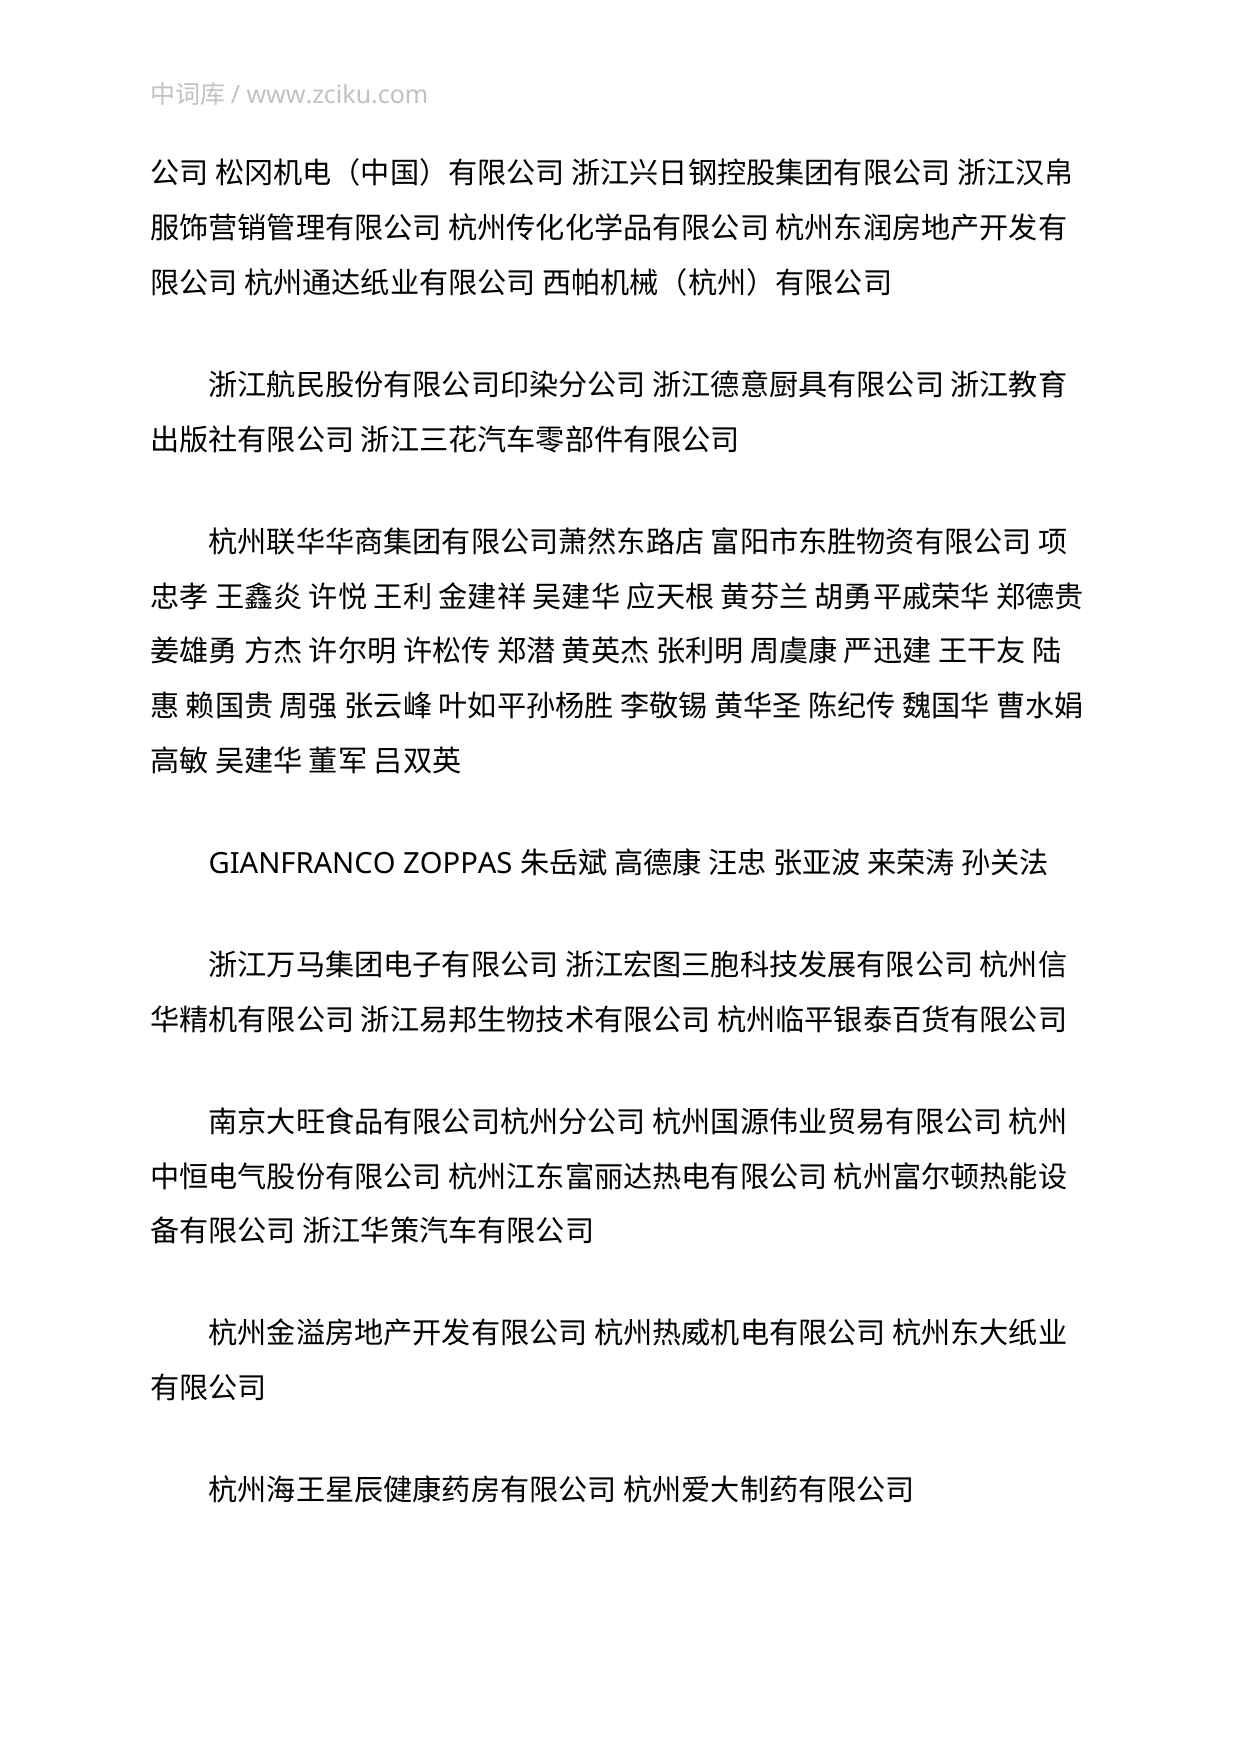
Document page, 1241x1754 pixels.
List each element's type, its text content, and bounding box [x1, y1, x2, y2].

text 南京大旺食品有限公司杭州分公司 杭州国源伟业贸易有限公司 杭州中恒电气股份有限公司 杭州江东富丽达热电有限公司 杭州富尔顿热能设备有限公司 浙江华策汽车有限公司 [150, 1098, 1090, 1250]
text 杭州海王星辰健康药房有限公司 杭州爱大制药有限公司 [150, 1466, 1090, 1509]
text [150, 150, 1090, 302]
text 杭州联华华商集团有限公司萧然东路店 富阳市东胜物资有限公司 项忠孝 王鑫炎 许悦 王利 金建祥 吴建华 应天根 黄芬兰 胡勇平戚荣华 郑德贵 姜雄勇 方杰 许尔明 许松传 郑潜 黄英杰 张利明 周虞康 严迅建 王干友 陆惠 赖国贵 周强 张云峰 叶如平孙杨胜 李敬锡 黄华圣 陈纪传 魏国华 曹水娟 高敏 吴建华 董军 吕双英 [150, 518, 1090, 780]
text 浙江航民股份有限公司印染分公司 浙江德意厨具有限公司 浙江教育出版社有限公司 浙江三花汽车零部件有限公司 [150, 362, 1090, 459]
text 浙江万马集团电子有限公司 浙江宏图三胞科技发展有限公司 杭州信华精机有限公司 浙江易邦生物技术有限公司 杭州临平银泰百货有限公司 [150, 942, 1090, 1039]
text 杭州金溢房地产开发有限公司 杭州热威机电有限公司 杭州东大纸业有限公司 [150, 1310, 1090, 1407]
text GIANFRANCO ZOPPAS 朱岳斌 高德康 汪忠 张亚波 来荣涛 孙关法 [150, 839, 1090, 882]
